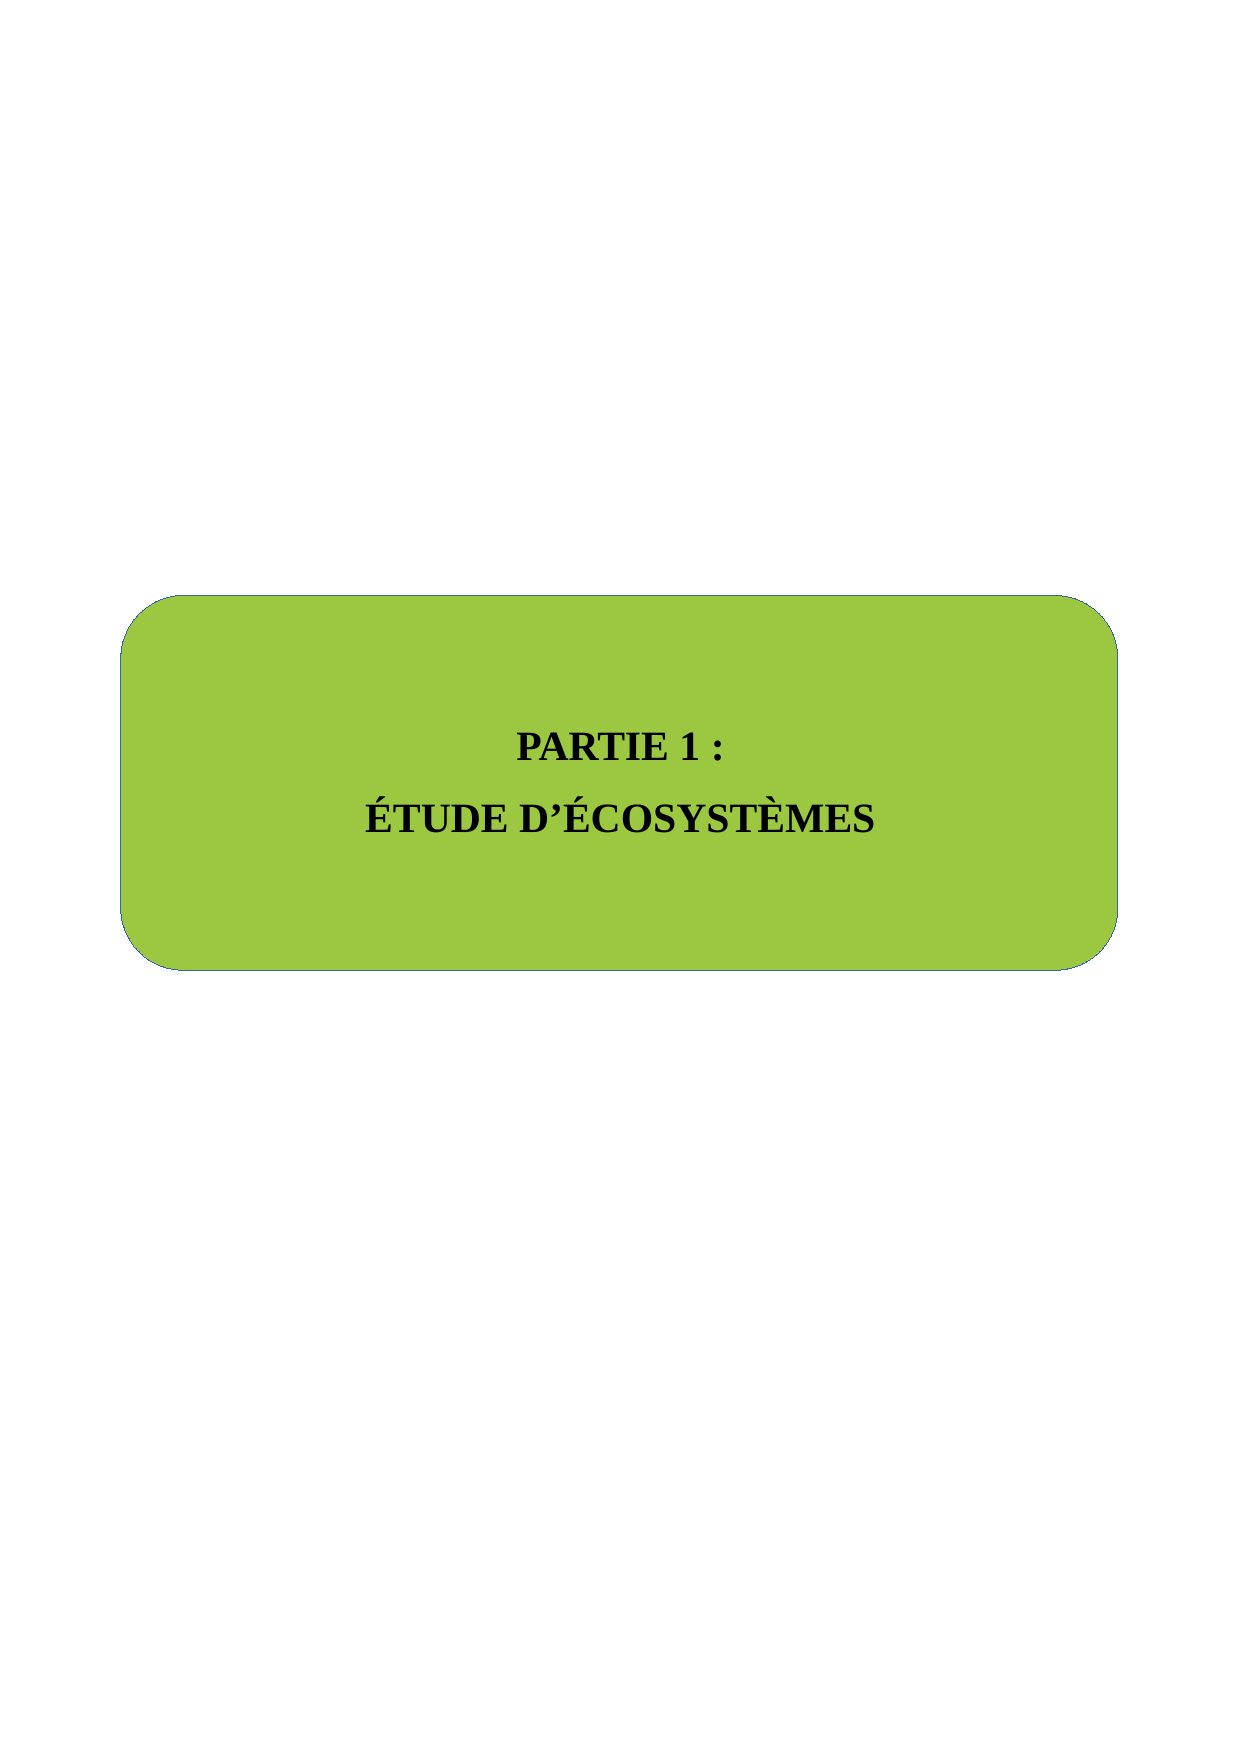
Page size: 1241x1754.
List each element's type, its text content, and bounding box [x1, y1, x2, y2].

text PARTIE 1 : [118, 722, 1122, 770]
text ÉTUDE D’ÉCOSYSTÈMES [118, 794, 1122, 842]
